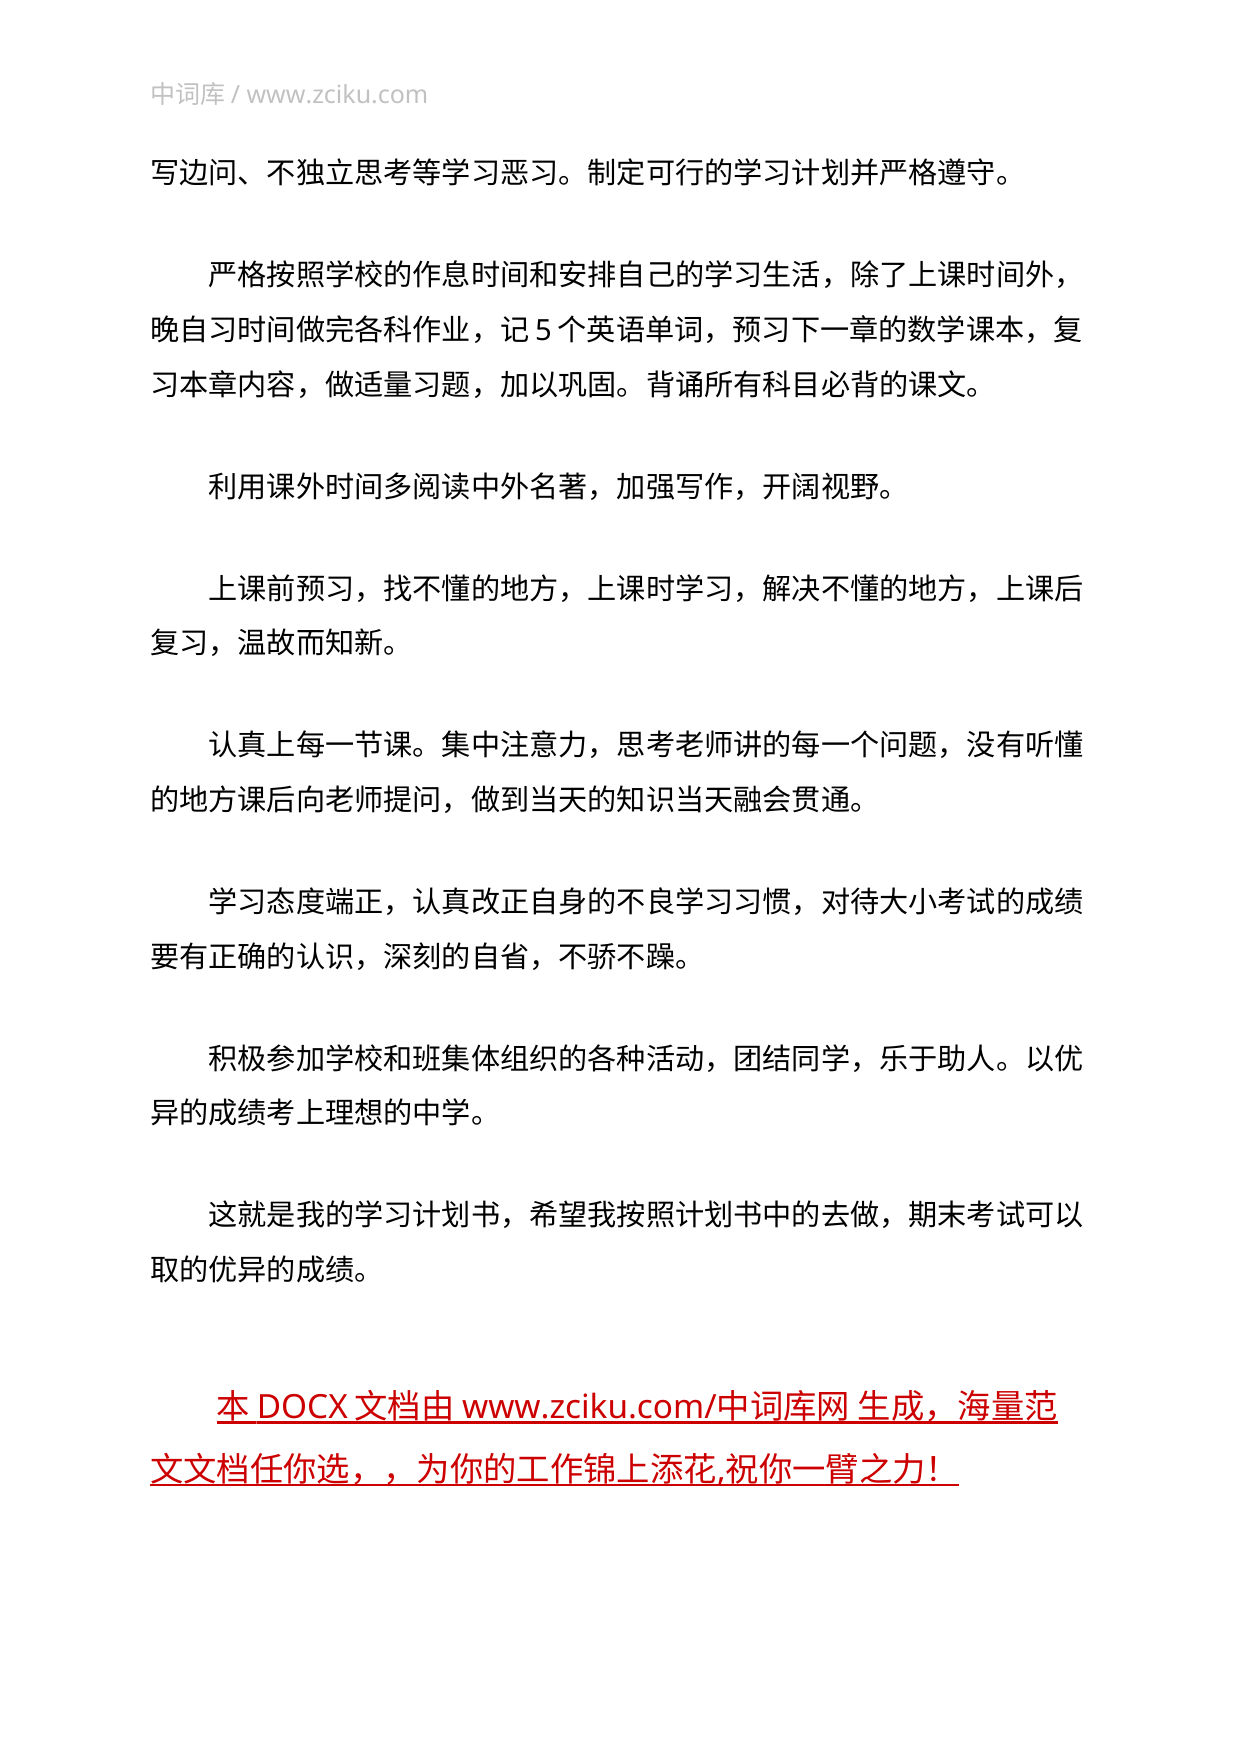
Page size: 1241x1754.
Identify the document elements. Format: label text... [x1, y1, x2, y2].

text 严格按照学校的作息时间和安排自己的学习生活，除了上课时间外，晚自习时间做完各科作业，记5个英语单词，预习下一章的数学课本，复习本章内容，做适量习题，加以巩固。背诵所有科目必背的课文。 [150, 252, 1090, 404]
text 学习态度端正，认真改正自身的不良学习习惯，对待大小考试的成绩要有正确的认识，深刻的自省，不骄不躁。 [150, 878, 1090, 976]
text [150, 150, 1090, 192]
text 这就是我的学习计划书，希望我按照计划书中的去做，期末考试可以取的优异的成绩。 [150, 1192, 1090, 1289]
text 上课前预习，找不懂的地方，上课时学习，解决不懂的地方，上课后复习，温故而知新。 [150, 565, 1090, 662]
text 利用课外时间多阅读中外名著，加强写作，开阔视野。 [150, 463, 1090, 506]
text 本DOCX文档由 www.zciku.com/中词库网 生成，海量范文文档任你选，，为你的工作锦上添花,祝你一臂之力！ [150, 1380, 1090, 1491]
text 认真上每一节课。集中注意力，思考老师讲的每一个问题，没有听懂的地方课后向老师提问，做到当天的知识当天融会贯通。 [150, 722, 1090, 819]
text 积极参加学校和班集体组织的各种活动，团结同学，乐于助人。以优异的成绩考上理想的中学。 [150, 1035, 1090, 1132]
